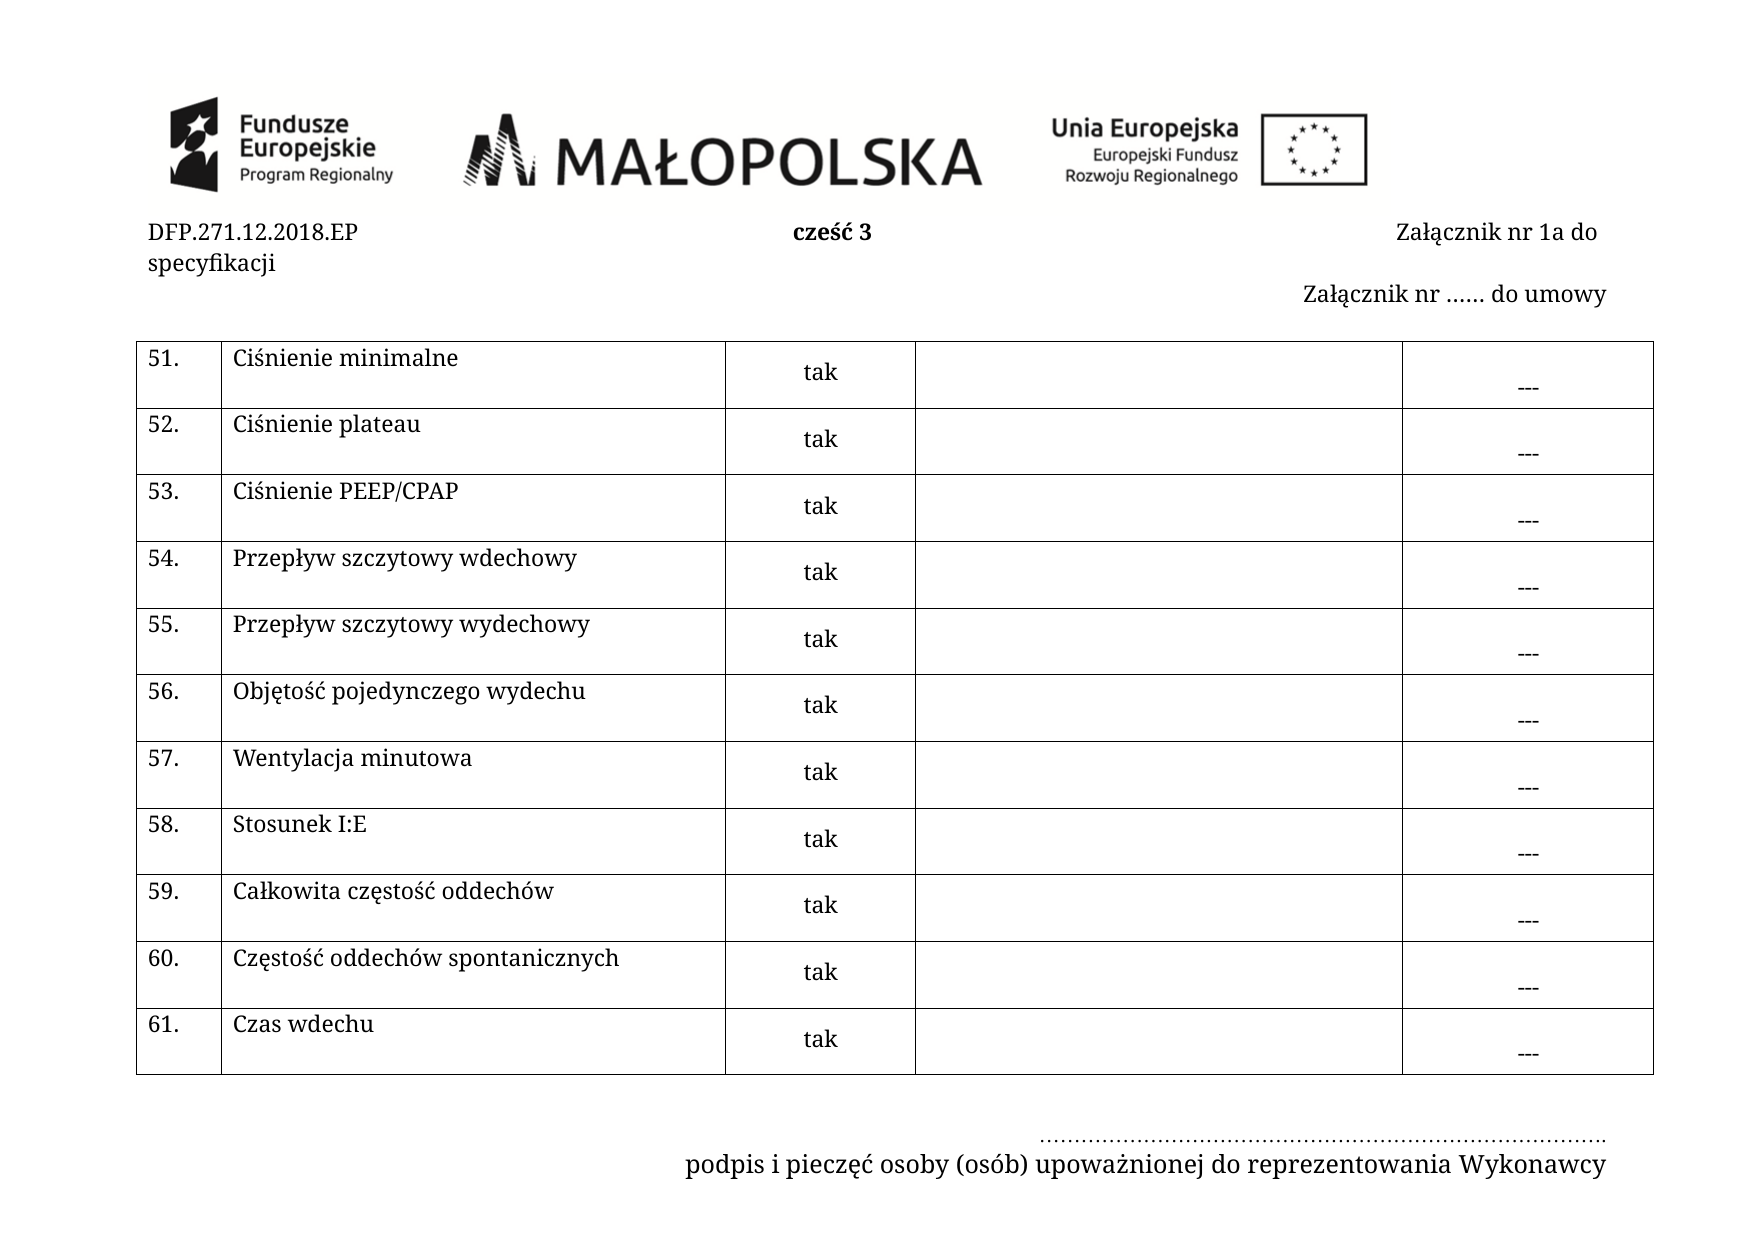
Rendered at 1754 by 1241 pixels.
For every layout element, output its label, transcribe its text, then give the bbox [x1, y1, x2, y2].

table_cell Przepływ szczytowy wdechowy [222, 542, 725, 607]
table_cell [916, 342, 1402, 407]
table_cell --- [1403, 475, 1653, 541]
table_cell --- [1403, 409, 1653, 474]
table_cell --- [1403, 342, 1653, 407]
table_cell [137, 675, 221, 741]
table_cell Stosunek I:E [222, 809, 725, 874]
table_cell Objętość pojedynczego wydechu [222, 675, 725, 741]
table_cell Ciśnienie minimalne [222, 342, 725, 407]
table_cell Całkowita częstość oddechów [222, 875, 725, 941]
table_cell [916, 1009, 1402, 1074]
table_cell [916, 875, 1402, 941]
table_cell [137, 942, 221, 1007]
table_cell Czas wdechu [222, 1009, 725, 1074]
table_cell [916, 742, 1402, 807]
table_cell [137, 342, 221, 407]
table_cell --- [1403, 609, 1653, 674]
table_cell --- [1403, 942, 1653, 1007]
table_cell [916, 475, 1402, 541]
table_cell tak [726, 942, 915, 1007]
picture [147, 73, 1391, 216]
table_cell [916, 409, 1402, 474]
table_cell --- [1403, 675, 1653, 741]
table_cell tak [726, 675, 915, 741]
table_cell --- [1403, 875, 1653, 941]
table_cell tak [726, 1009, 915, 1074]
table_cell tak [726, 809, 915, 874]
table_cell [916, 609, 1402, 674]
table_cell tak [726, 342, 915, 407]
table_cell [137, 542, 221, 607]
table_cell Częstość oddechów spontanicznych [222, 942, 725, 1007]
table_cell [137, 475, 221, 541]
table_cell --- [1403, 542, 1653, 607]
table_cell Przepływ szczytowy wydechowy [222, 609, 725, 674]
table_cell [137, 1009, 221, 1074]
table_cell [916, 542, 1402, 607]
table_cell [916, 675, 1402, 741]
table_cell Wentylacja minutowa [222, 742, 725, 807]
table_cell [137, 875, 221, 941]
table_cell Ciśnienie plateau [222, 409, 725, 474]
table_cell [916, 942, 1402, 1007]
table_cell tak [726, 875, 915, 941]
table_cell [137, 742, 221, 807]
table_cell [137, 809, 221, 874]
table_cell Ciśnienie PEEP/CPAP [222, 475, 725, 541]
table_cell [137, 609, 221, 674]
table_cell [916, 809, 1402, 874]
table_cell [137, 409, 221, 474]
table_cell --- [1403, 1009, 1653, 1074]
table_cell --- [1403, 742, 1653, 807]
table_cell tak [726, 742, 915, 807]
table_cell tak [726, 609, 915, 674]
table_cell tak [726, 475, 915, 541]
table_cell tak [726, 409, 915, 474]
table_cell --- [1403, 809, 1653, 874]
table_cell tak [726, 542, 915, 607]
